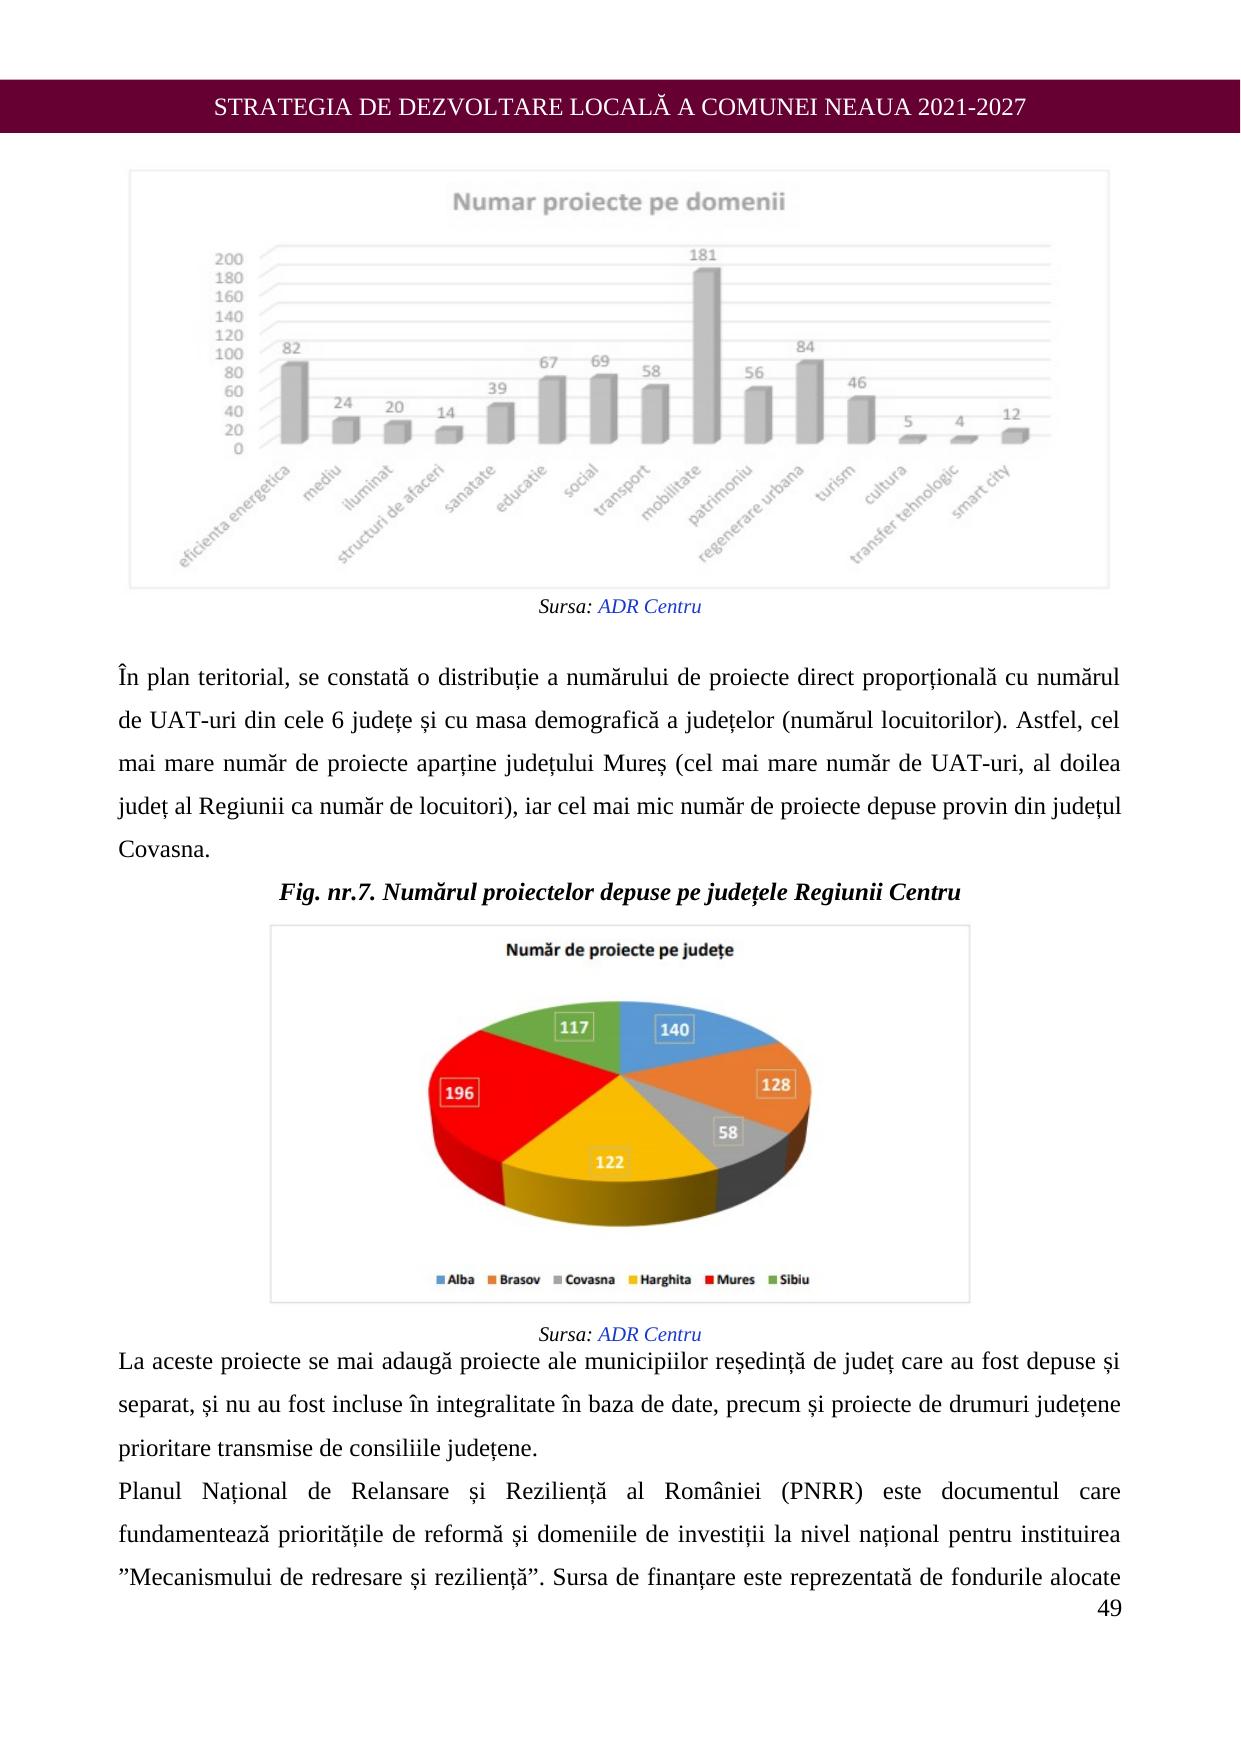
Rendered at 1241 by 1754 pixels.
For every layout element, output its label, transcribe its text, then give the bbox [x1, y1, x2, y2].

text Sursa: ADR Centru [118, 594, 1122, 618]
text Fig. nr.7. Numărul proiectelor depuse pe județele Regiunii Centru [118, 877, 1122, 906]
text La aceste proiecte se mai adaugă proiecte ale municipiilor reședință de județ care au fost depuse și separat, și nu au fost incluse în integralitate în baza de date, precum și proiecte de drumuri județene prioritare transmise de consiliile județene. [118, 1346, 1122, 1461]
picture [267, 920, 973, 1308]
text Sursa: ADR Centru [118, 1322, 1122, 1346]
text În plan teritorial, se constată o distribuție a numărului de proiecte direct proporțională cu numărul de UAT-uri din cele 6 județe și cu masa demografică a județelor (numărul locuitorilor). Astfel, cel mai mare număr de proiecte aparține județului Mureș (cel mai mare număr de UAT-uri, al doilea județ al Regiunii ca număr de locuitori), iar cel mai mic număr de proiecte depuse provin din județul Covasna. [118, 662, 1122, 863]
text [118, 1476, 1122, 1591]
